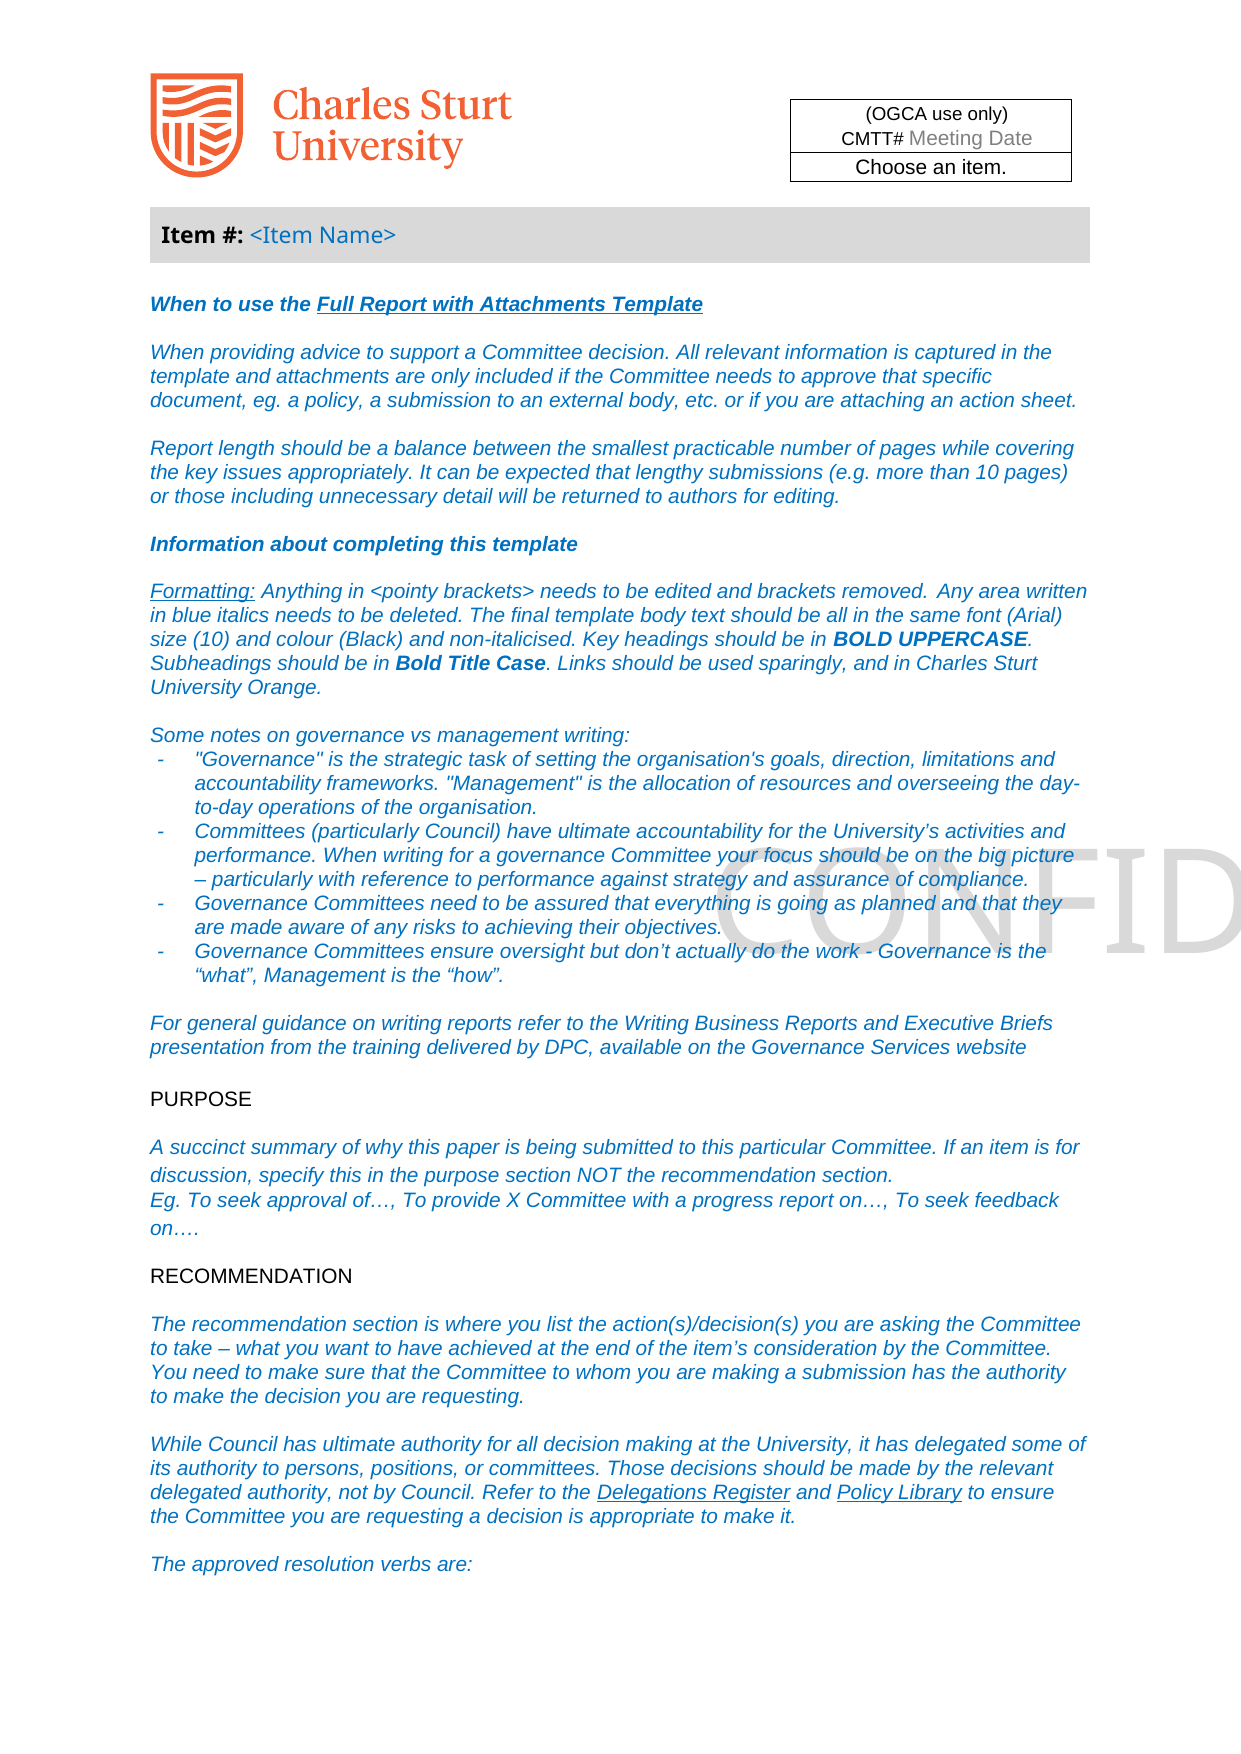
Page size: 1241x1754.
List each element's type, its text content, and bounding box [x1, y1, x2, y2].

text Some notes on governance vs management writing: [150, 723, 1090, 747]
table_header Item #: <Item Name> [150, 207, 1090, 263]
list Governance Committees need to be assured that everything is going as planned and that they are made aware of any risks to achieving their objectives. [157, 891, 1090, 939]
text For general guidance on writing reports refer to the Writing Business Reports and Executive Briefs presentation from the training delivered by DPC, available on the Governance Services website [150, 1011, 1090, 1058]
text A succinct summary of why this paper is being submitted to this particular Committee. If an item is for discussion, specify this in the purpose section NOT the recommendation section. [150, 1135, 1090, 1188]
text When to use the Full Report with Attachments Template [150, 292, 1090, 316]
text Eg. To seek approval of…, To provide X Committee with a progress report on…, To seek feedback on…. [150, 1188, 1090, 1240]
table_header (OGCA use only) CMTT# [791, 100, 1071, 152]
text Report length should be a balance between the smallest practicable number of pages while covering the key issues appropriately. It can be expected that lengthy submissions (e.g. more than 10 pages) or those including unnecessary detail will be returned to authors for editing. [150, 436, 1090, 507]
text When providing advice to support a Committee decision. All relevant information is captured in the template and attachments are only included if the Committee needs to approve that specific document, eg. a policy, a submission to an external body, etc. or if you are attaching an action sheet. [150, 340, 1090, 412]
text The approved resolution verbs are: [150, 1552, 1090, 1576]
text While Council has ultimate authority for all decision making at the University, it has delegated some of its authority to persons, positions, or committees. Those decisions should be made by the relevant delegated authority, not by Council. Refer to the Delegations Register and Policy Library to ensure the Committee you are requesting a decision is appropriate to make it. [150, 1432, 1090, 1528]
text Information about completing this template [150, 531, 1090, 555]
list "Governance" is the strategic task of setting the organisation's goals, direction, limitations and accountability frameworks. "Management" is the allocation of resources and overseeing the day-to-day operations of the organisation. [157, 747, 1090, 819]
text Formatting: Anything in <pointy brackets> needs to be edited and brackets removed. Any area written in blue italics needs to be deleted. The final template body text should be all in the same font (Arial) size (10) and colour (Black) and non-italicised. Key headings should be in BOLD UPPERCASE. Subheadings should be in Bold Title Case. Links should be used sparingly, and in Charles Sturt University Orange. [150, 579, 1090, 699]
list Governance Committees ensure oversight but don’t actually do the work - Governance is the “what”, Management is the “how”. [157, 939, 1090, 987]
text The recommendation section is where you list the action(s)/decision(s) you are asking the Committee to take – what you want to have achieved at the end of the item’s consideration by the Committee. You need to make sure that the Committee to whom you are making a submission has the authority to make the decision you are requesting. [150, 1312, 1090, 1408]
list Committees (particularly Council) have ultimate accountability for the University’s activities and performance. When writing for a governance Committee your focus should be on the big picture – particularly with reference to performance against strategy and assurance of compliance. [157, 819, 1090, 891]
